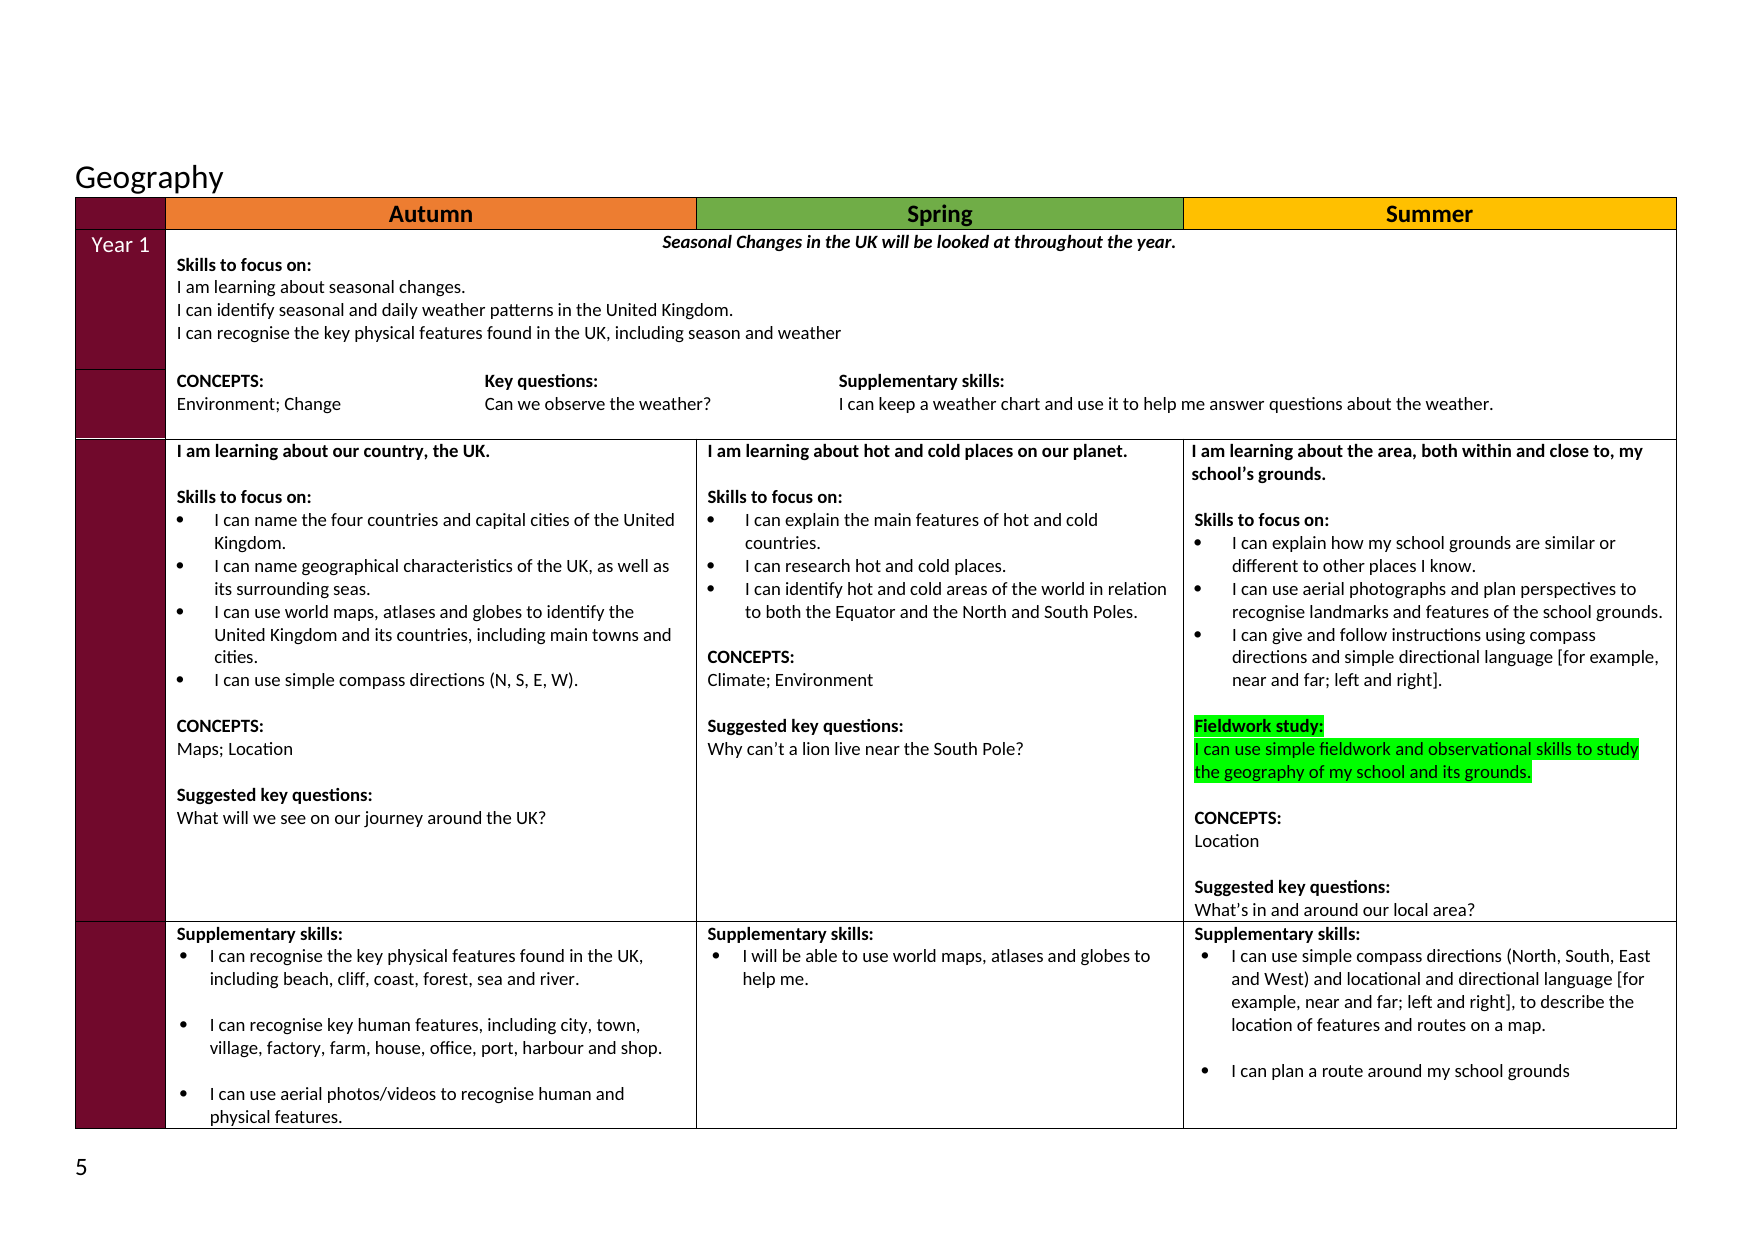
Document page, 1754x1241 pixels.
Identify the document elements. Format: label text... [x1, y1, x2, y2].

table_cell Year 1 [76, 230, 165, 369]
table_cell [76, 922, 165, 1128]
table_header [76, 198, 165, 229]
table_cell Supplementary skills: I can keep a weather chart and use it to help me answer questions about the weather. [827, 369, 1676, 438]
table_cell I am learning about the area, both within and close to, my school’s grounds. Skills to focus on: I can explain how my school grounds are similar or different to other places I know. I can use aerial photographs and plan perspectives to recognise landmarks and features of the school grounds. I can give and follow instructions using compass directions and simple directional language [for example, near and far; left and right]. Fieldwork study: I can use simple fieldwork and observational skills to study the geography of my school and its grounds. CONCEPTS: Location Suggested key questions: What’s in and around our local area? [1184, 440, 1676, 921]
table_cell Key questions: Can we observe the weather? [473, 369, 827, 438]
table_header Summer [1184, 198, 1676, 229]
table_cell I am learning about our country, the UK. Skills to focus on: I can name the four countries and capital cities of the United Kingdom. I can name geographical characteristics of the UK, as well as its surrounding seas. I can use world maps, atlases and globes to identify the United Kingdom and its countries, including main towns and cities. I can use simple compass directions (N, S, E, W). CONCEPTS: Maps; Location Suggested key questions: What will we see on our journey around the UK? [166, 440, 696, 921]
table_cell [76, 370, 165, 438]
table_cell Supplementary skills: I will be able to use world maps, atlases and globes to help me. [697, 922, 1183, 1128]
table_cell Supplementary skills: I can recognise the key physical features found in the UK, including beach, cliff, coast, forest, sea and river. I can recognise key human features, including city, town, village, factory, farm, house, office, port, harbour and shop. I can use aerial photos/videos to recognise human and physical features. [166, 922, 696, 1128]
table_cell Seasonal Changes in the UK will be looked at throughout the year. Skills to focus on: I am learning about seasonal changes. I can identify seasonal and daily weather patterns in the United Kingdom. I can recognise the key physical features found in the UK, including season and weather [166, 230, 1676, 369]
text Geography [75, 156, 1713, 197]
table_header Autumn [166, 198, 696, 229]
table_cell I am learning about hot and cold places on our planet. Skills to focus on: I can explain the main features of hot and cold countries. I can research hot and cold places. I can identify hot and cold areas of the world in relation to both the Equator and the North and South Poles. CONCEPTS: Climate; Environment Suggested key questions: Why can’t a lion live near the South Pole? [697, 440, 1183, 921]
table_cell Supplementary skills: I can use simple compass directions (North, South, East and West) and locational and directional language [for example, near and far; left and right], to describe the location of features and routes on a map. I can plan a route around my school grounds [1184, 922, 1676, 1128]
table_cell CONCEPTS: Environment; Change [166, 369, 473, 438]
table_header Spring [697, 198, 1183, 229]
table_cell [76, 440, 165, 921]
